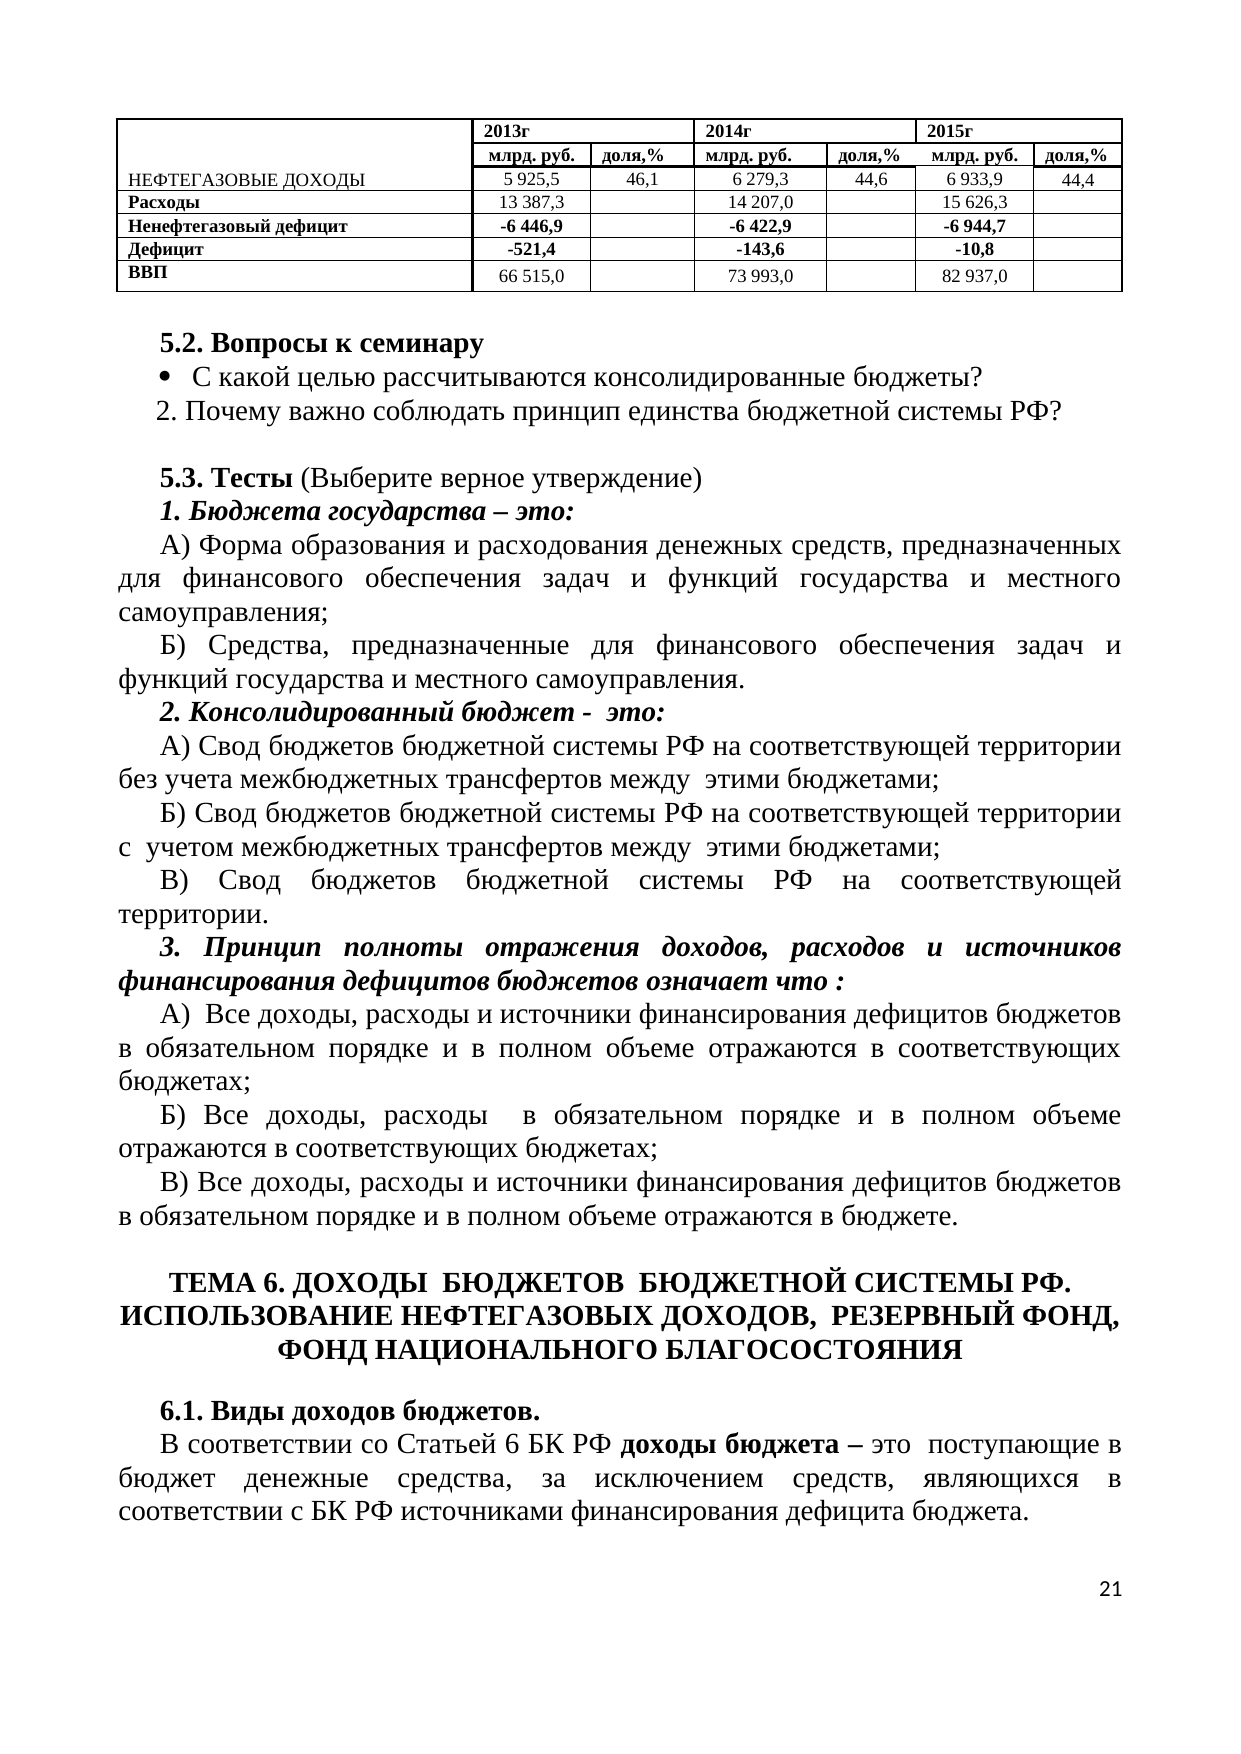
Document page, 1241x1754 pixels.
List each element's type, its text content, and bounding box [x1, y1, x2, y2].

text А) Свод бюджетов бюджетной системы РФ на соответствующей территории без учета межбюджетных трансфертов между этими бюджетами; [118, 728, 1122, 795]
table_cell 14 207,0 [695, 191, 826, 213]
table_cell НЕФТЕГАЗОВЫЕ ДОХОДЫ [118, 165, 471, 190]
table_cell [1034, 191, 1121, 213]
table_cell [827, 238, 915, 259]
table_cell доля,% [592, 144, 693, 165]
table_cell -6 446,9 [474, 214, 590, 237]
table_header 2015г [917, 120, 1121, 142]
table_cell [591, 191, 694, 213]
table_cell -143,6 [695, 238, 826, 259]
table_cell млрд. руб. [695, 144, 826, 165]
table_cell 44,4 [1034, 168, 1121, 190]
table_cell 73 993,0 [695, 261, 826, 291]
table_cell [1034, 238, 1121, 259]
table_cell [1034, 214, 1121, 237]
table_cell ВВП [118, 261, 471, 291]
text Б) Свод бюджетов бюджетной системы РФ на соответствующей территории с учетом межбюджетных трансфертов между этими бюджетами; [118, 795, 1122, 862]
table_cell [591, 261, 694, 291]
table_cell -6 422,9 [695, 214, 826, 237]
table_cell [1034, 261, 1121, 291]
text В соответствии со Статьей 6 БК РФ доходы бюджета – это поступающие в бюджет денежные средства, за исключением средств, являющихся в соответствии с БК РФ источниками финансирования дефицита бюджета. [118, 1426, 1122, 1527]
table_header 2014г [695, 120, 915, 142]
table_cell 6 279,3 [695, 168, 826, 190]
table_cell 6 933,9 [916, 166, 1033, 190]
text 1. Бюджета государства – это: [118, 493, 508, 527]
text 1. Бюджета государства – это: [517, 493, 1122, 527]
table_cell доля,% [828, 144, 916, 165]
text А) Все доходы, расходы и источники финансирования дефицитов бюджетов в обязательном порядке и в полном объеме отражаются в соответствующих бюджетах; [118, 996, 1122, 1097]
table_cell Расходы [118, 191, 471, 213]
table_cell [827, 261, 915, 291]
text В) Все доходы, расходы и источники финансирования дефицитов бюджетов в обязательном порядке и в полном объеме отражаются в бюджете. [118, 1164, 1122, 1231]
table_header 2013г [474, 120, 693, 142]
table_cell 15 626,3 [916, 191, 1033, 213]
table_cell -521,4 [474, 238, 590, 259]
text 3. Принцип полноты отражения доходов, расходов и источников финансирования дефицитов бюджетов означает что : [118, 929, 1122, 996]
table_cell [827, 214, 915, 237]
text 5.3. Тесты (Выберите верное утверждение) [118, 460, 1122, 493]
text 5.2. Вопросы к семинару [118, 325, 1122, 359]
text 2. Почему важно соблюдать принцип единства бюджетной системы РФ? [156, 393, 1122, 426]
text ИСПОЛЬЗОВАНИЕ НЕФТЕГАЗОВЫХ ДОХОДОВ, РЕЗЕРВНЫЙ ФОНД, ФОНД НАЦИОНАЛЬНОГО БЛАГОСОСТОЯНИЯ [118, 1298, 1122, 1365]
table_cell 46,1 [591, 168, 694, 190]
table_cell 82 937,0 [916, 261, 1033, 291]
table_cell доля,% [1035, 144, 1121, 165]
text Б) Все доходы, расходы в обязательном порядке и в полном объеме отражаются в соответствующих бюджетах; [118, 1097, 1122, 1164]
text Б) Средства, предназначенные для финансового обеспечения задач и функций государства и местного самоуправления. [118, 627, 1122, 694]
table_header [118, 120, 471, 165]
table_cell млрд. руб. [474, 144, 590, 165]
table_cell 44,6 [827, 168, 915, 190]
text А) Форма образования и расходования денежных средств, предназначенных для финансового обеспечения задач и функций государства и местного самоуправления; [118, 527, 1122, 627]
table_cell млрд. руб. [916, 144, 1033, 165]
table_cell -10,8 [916, 238, 1033, 259]
list С какой целью рассчитываются консолидированные бюджеты? [118, 359, 1122, 393]
table_cell [591, 238, 694, 259]
table_cell Дефицит [118, 238, 471, 259]
table_cell 66 515,0 [474, 261, 590, 291]
text ТЕМА 6. ДОХОДЫ БЮДЖЕТОВ БЮДЖЕТНОЙ СИСТЕМЫ РФ. [118, 1265, 1122, 1298]
table_cell 5 925,5 [474, 168, 590, 190]
table_cell Ненефтегазовый дефицит [118, 214, 471, 237]
text 2. Консолидированный бюджет - это: [118, 694, 1122, 728]
table_cell -6 944,7 [916, 214, 1033, 237]
table_cell 13 387,3 [474, 191, 590, 213]
text 6.1. Виды доходов бюджетов. [118, 1393, 1122, 1426]
table_cell [591, 214, 694, 237]
table_cell [827, 191, 915, 213]
text В) Свод бюджетов бюджетной системы РФ на соответствующей территории. [118, 862, 1122, 929]
